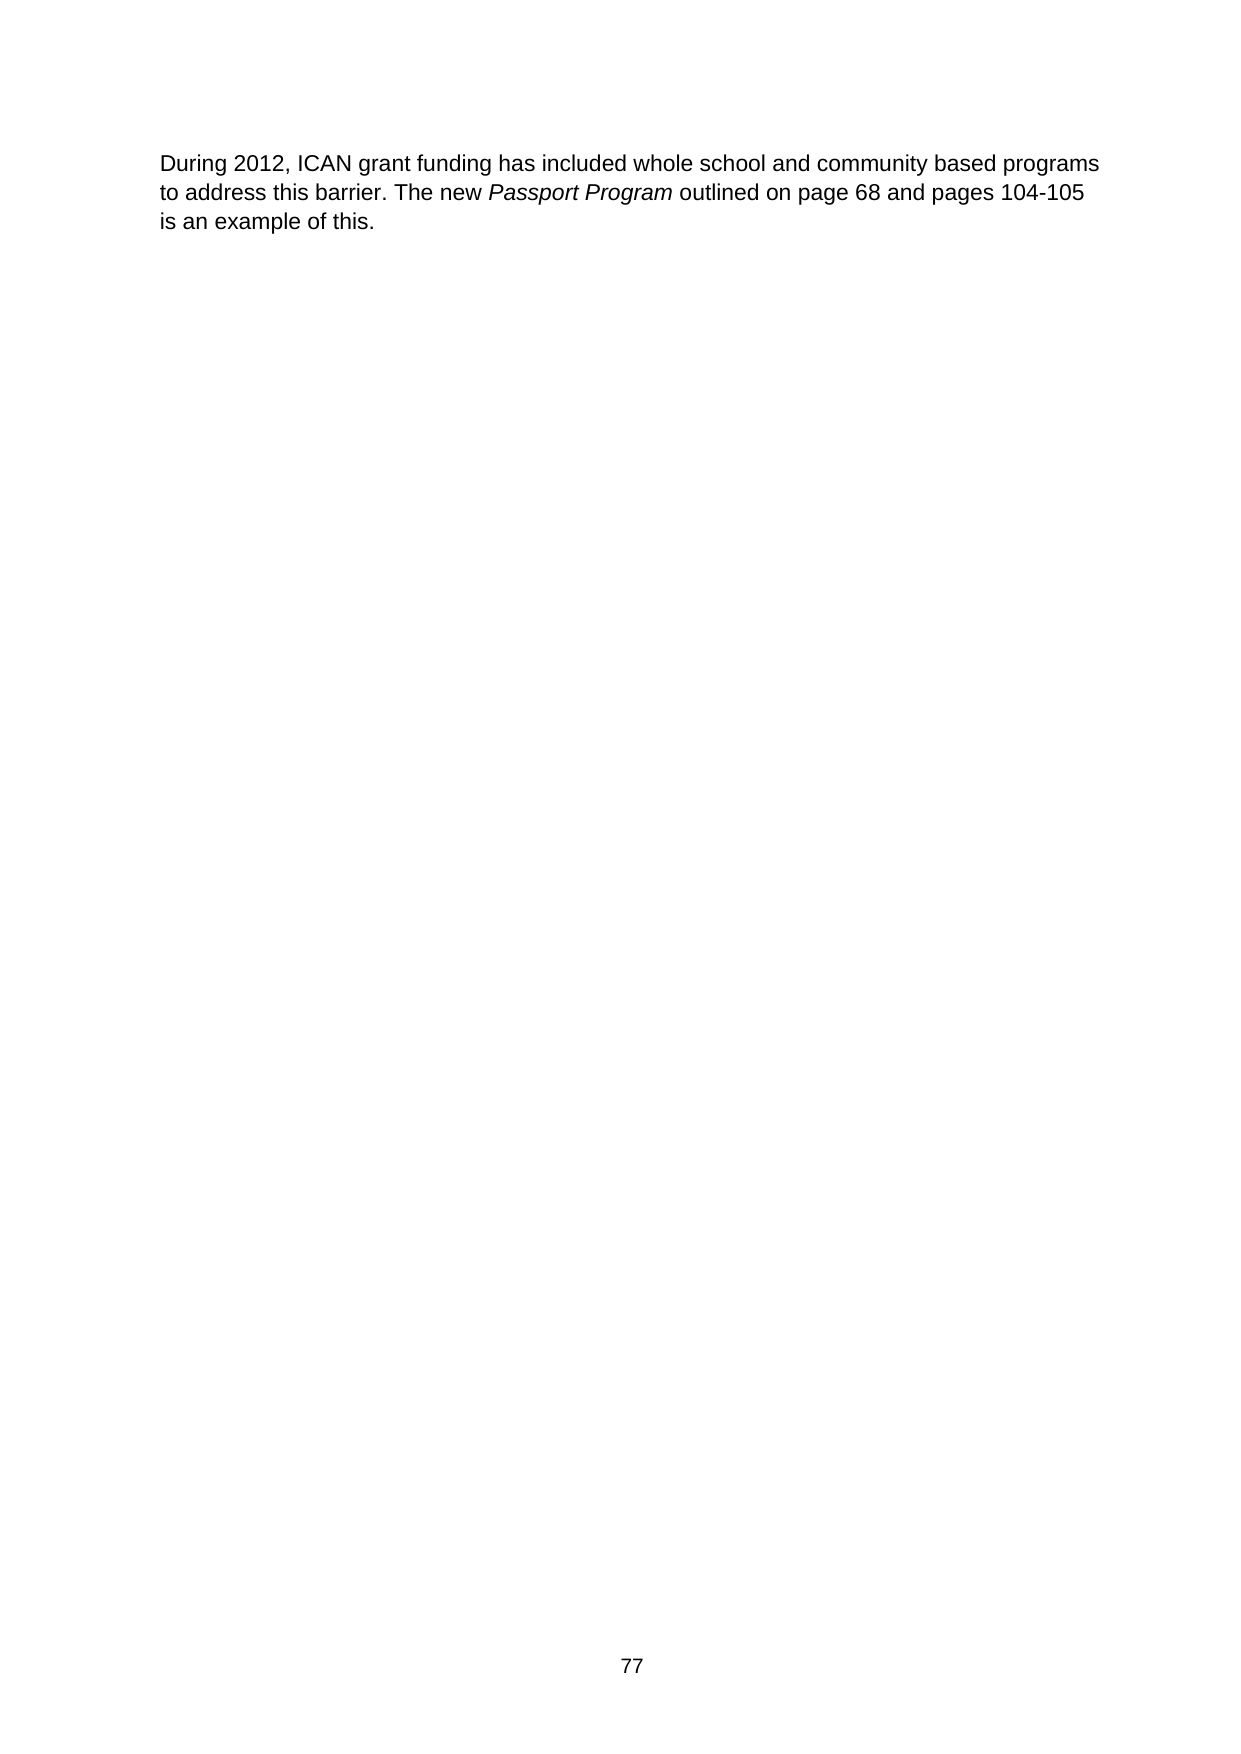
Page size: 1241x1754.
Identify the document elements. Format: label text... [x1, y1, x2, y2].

text During 2012, ICAN grant funding has included whole school and community based programs to address this barrier. The new Passport Program outlined on page 68 and pages 104-105 is an example of this. [159, 150, 1104, 234]
